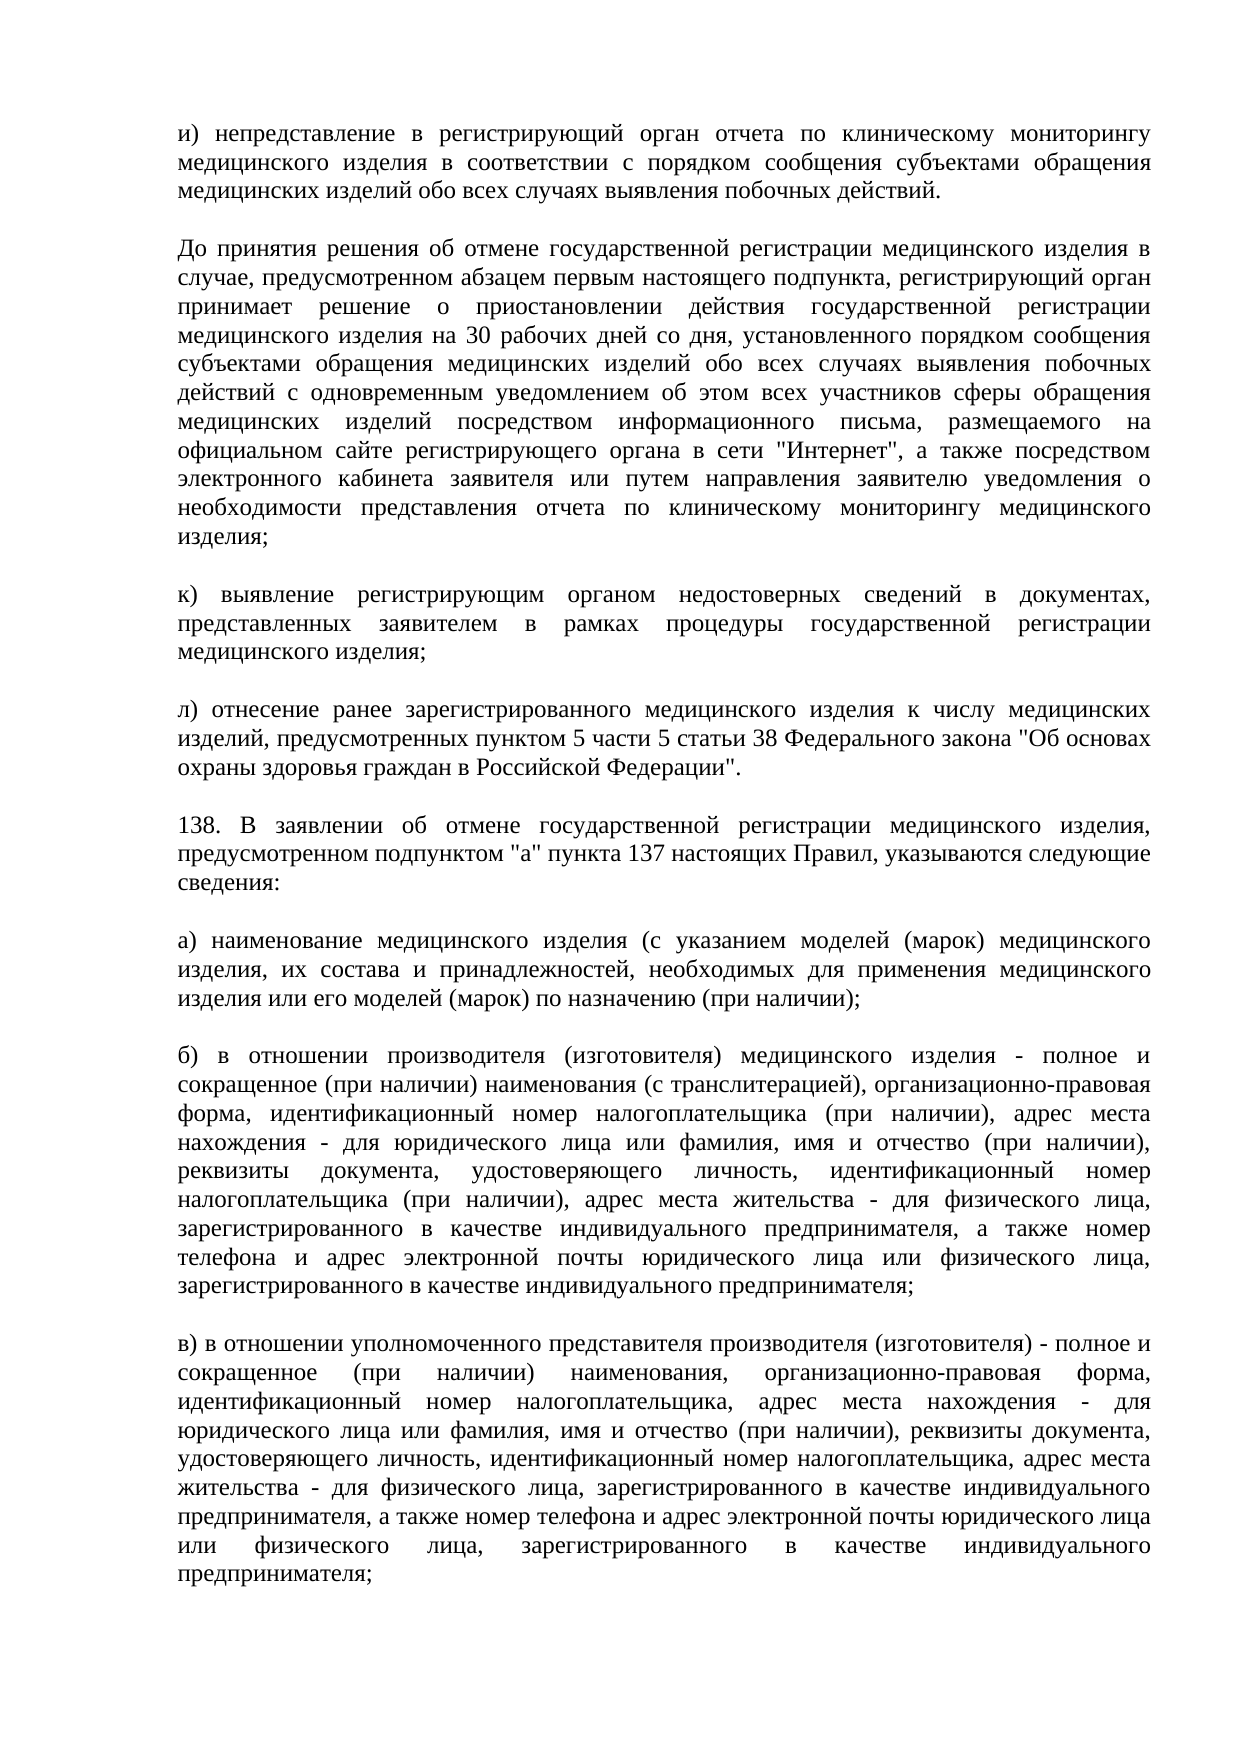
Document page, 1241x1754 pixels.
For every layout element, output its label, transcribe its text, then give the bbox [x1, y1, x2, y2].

text а) наименование медицинского изделия (с указанием моделей (марок) медицинского изделия, их состава и принадлежностей, необходимых для применения медицинского изделия или его моделей (марок) по назначению (при наличии); [177, 925, 1152, 1011]
text б) в отношении производителя (изготовителя) медицинского изделия - полное и сокращенное (при наличии) наименования (с транслитерацией), организационно-правовая форма, идентификационный номер налогоплательщика (при наличии), адрес места нахождения - для юридического лица или фамилия, имя и отчество (при наличии), реквизиты документа, удостоверяющего личность, идентификационный номер налогоплательщика (при наличии), адрес места жительства - для физического лица, зарегистрированного в качестве индивидуального предпринимателя, а также номер телефона и адрес электронной почты юридического лица или физического лица, зарегистрированного в качестве индивидуального предпринимателя; [177, 1041, 1152, 1299]
text к) выявление регистрирующим органом недостоверных сведений в документах, представленных заявителем в рамках процедуры государственной регистрации медицинского изделия; [177, 579, 1152, 665]
text и) непредставление в регистрирующий орган отчета по клиническому мониторингу медицинского изделия в соответствии с порядком сообщения субъектами обращения медицинских изделий обо всех случаях выявления побочных действий. [177, 118, 1152, 204]
text л) отнесение ранее зарегистрированного медицинского изделия к числу медицинских изделий, предусмотренных пунктом 5 части 5 статьи 38 Федерального закона "Об основах охраны здоровья граждан в Российской Федерации". [177, 694, 1152, 781]
text До принятия решения об отмене государственной регистрации медицинского изделия в случае, предусмотренном абзацем первым настоящего подпункта, регистрирующий орган принимает решение о приостановлении действия государственной регистрации медицинского изделия на 30 рабочих дней со дня, установленного порядком сообщения субъектами обращения медицинских изделий обо всех случаях выявления побочных действий с одновременным уведомлением об этом всех участников сферы обращения медицинских изделий посредством информационного письма, размещаемого на официальном сайте регистрирующего органа в сети "Интернет", а также посредством электронного кабинета заявителя или путем направления заявителю уведомления о необходимости представления отчета по клиническому мониторингу медицинского изделия; [177, 233, 1152, 550]
text в) в отношении уполномоченного представителя производителя (изготовителя) - полное и сокращенное (при наличии) наименования, организационно-правовая форма, идентификационный номер налогоплательщика, адрес места нахождения - для юридического лица или фамилия, имя и отчество (при наличии), реквизиты документа, удостоверяющего личность, идентификационный номер налогоплательщика, адрес места жительства - для физического лица, зарегистрированного в качестве индивидуального предпринимателя, а также номер телефона и адрес электронной почты юридического лица или физического лица, зарегистрированного в качестве индивидуального предпринимателя; [177, 1328, 1152, 1587]
text 138. В заявлении об отмене государственной регистрации медицинского изделия, предусмотренном подпунктом "а" пункта 137 настоящих Правил, указываются следующие сведения: [177, 810, 1152, 896]
